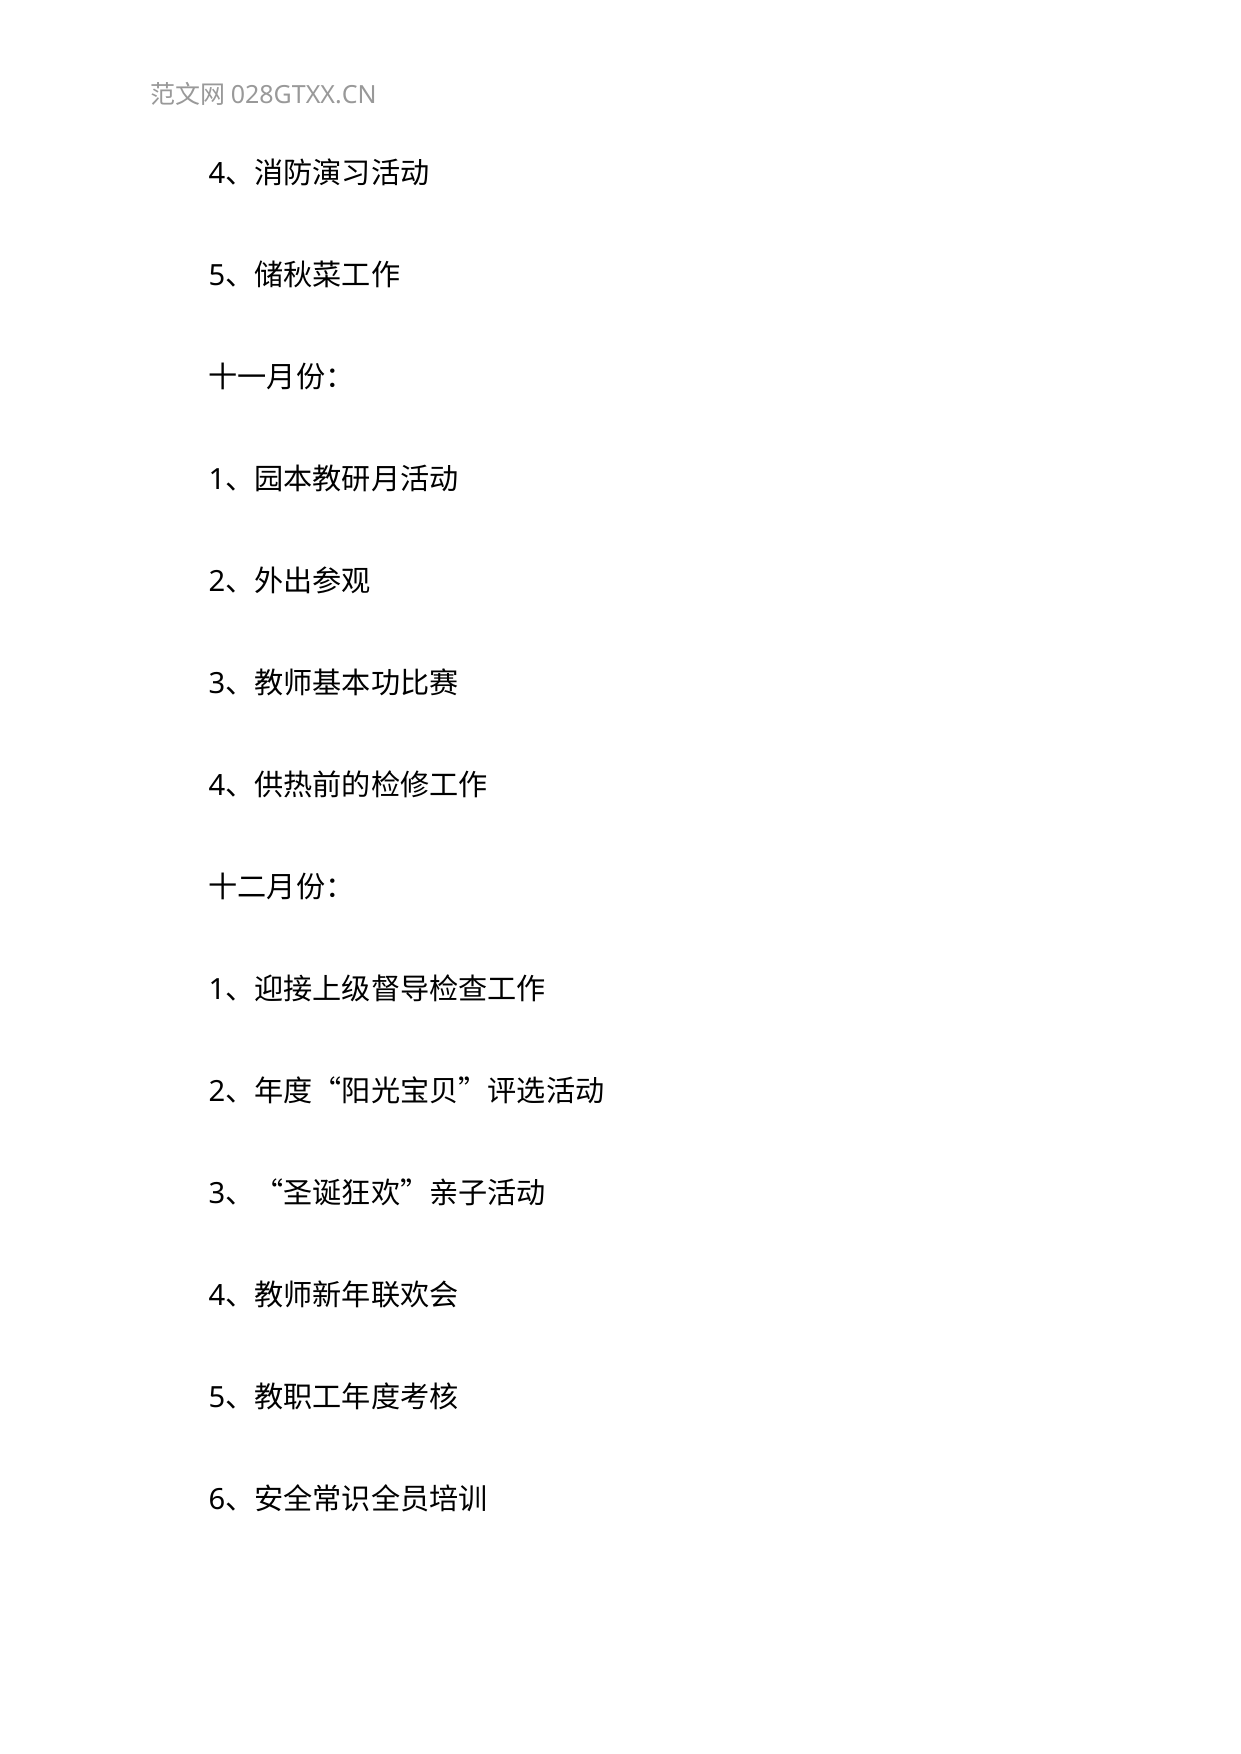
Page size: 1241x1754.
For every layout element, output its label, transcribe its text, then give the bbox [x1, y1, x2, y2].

text 十一月份： [150, 354, 1090, 396]
text 3、教师基本功比赛 [150, 660, 1090, 702]
text 3、“圣诞狂欢”亲子活动 [150, 1169, 1090, 1212]
text 1、园本教研月活动 [150, 456, 1090, 498]
text 2、外出参观 [150, 558, 1090, 600]
text 6、安全常识全员培训 [150, 1475, 1090, 1518]
text 4、教师新年联欢会 [150, 1271, 1090, 1314]
text 1、迎接上级督导检查工作 [150, 965, 1090, 1008]
text 十二月份： [150, 864, 1090, 906]
text 4、消防演习活动 [150, 150, 1090, 192]
text 4、供热前的检修工作 [150, 762, 1090, 804]
text 5、储秋菜工作 [150, 252, 1090, 294]
text 5、教职工年度考核 [150, 1373, 1090, 1416]
text 2、年度“阳光宝贝”评选活动 [150, 1067, 1090, 1110]
